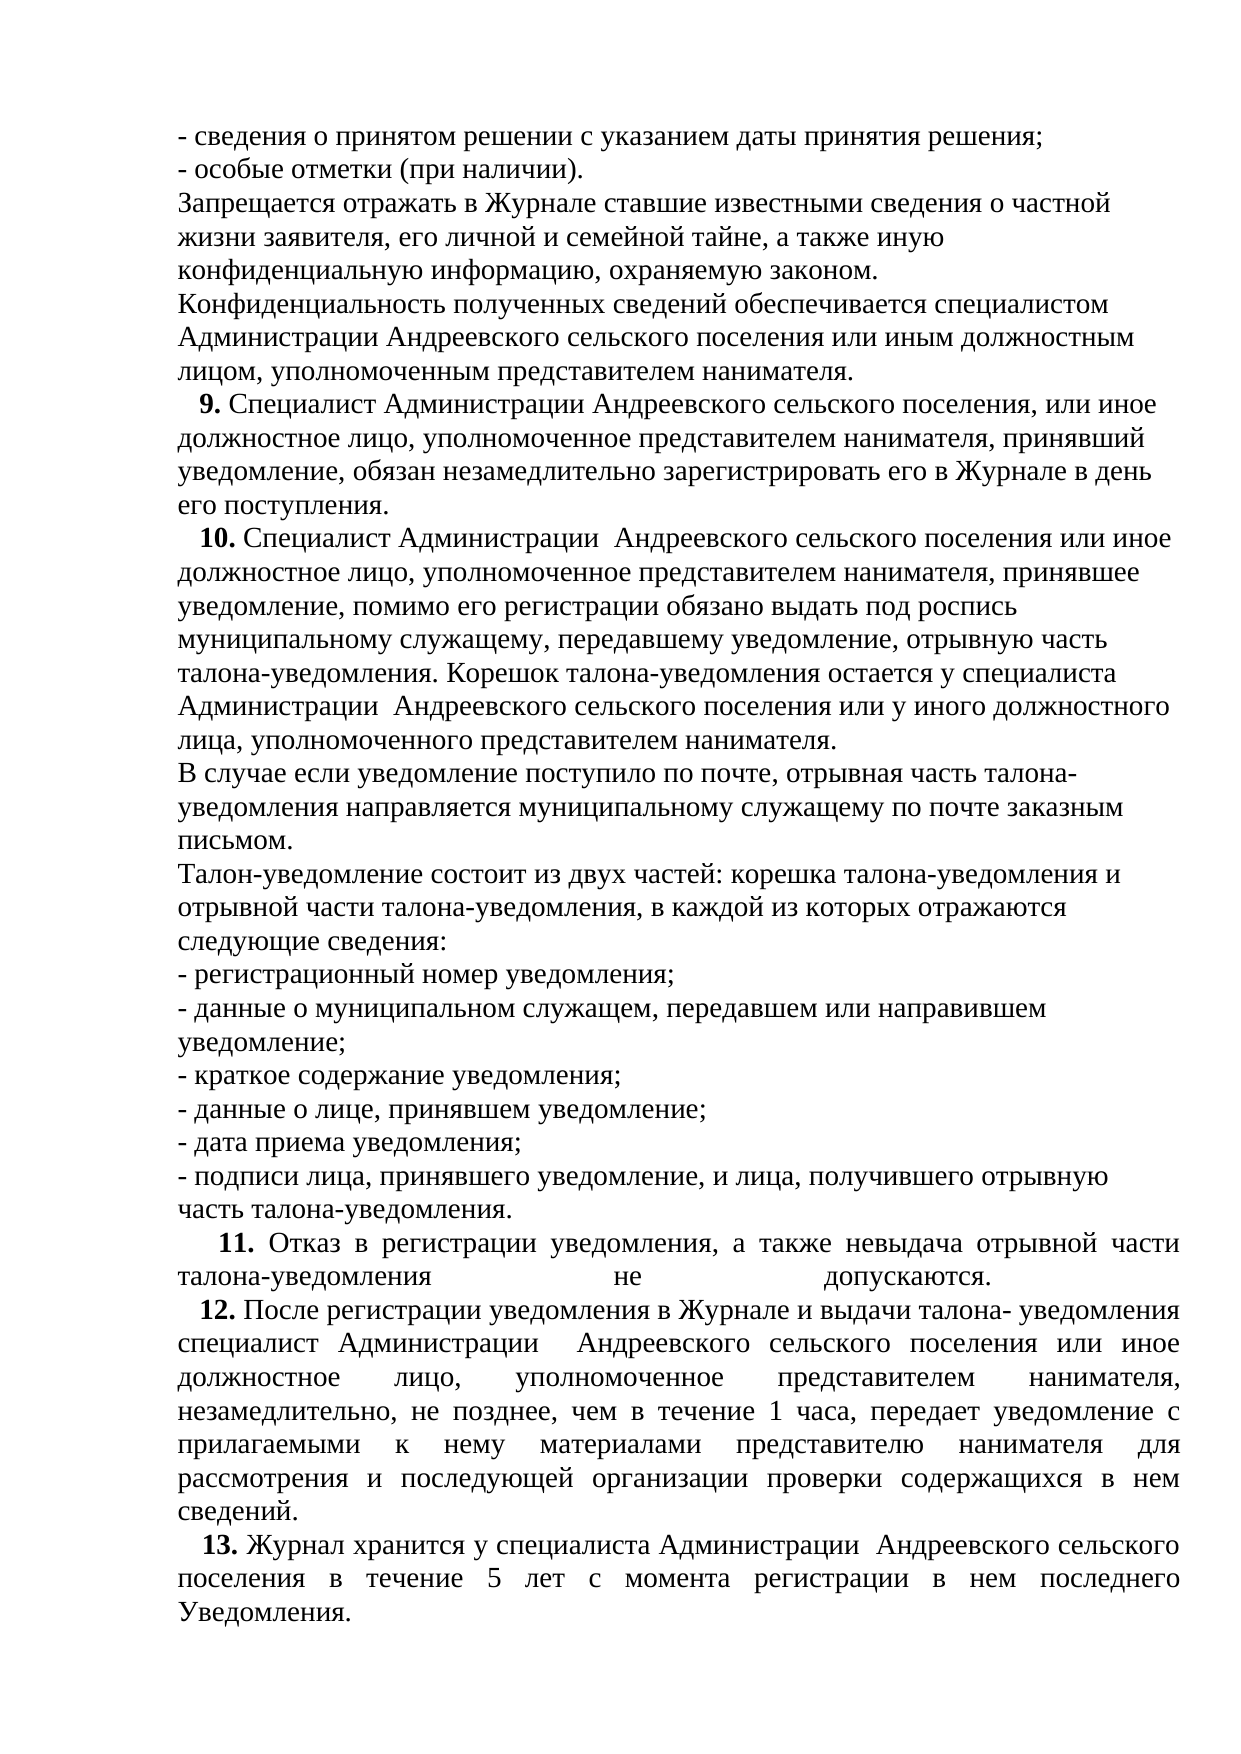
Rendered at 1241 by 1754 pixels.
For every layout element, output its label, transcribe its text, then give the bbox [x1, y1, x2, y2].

text 11. Отказ в регистрации уведомления, а также невыдача отрывной части талона-уведомления не допускаются. 12. После регистрации уведомления в Журнале и выдачи талона- уведомления специалист Администрации Андреевского сельского поселения или иное должностное лицо, уполномоченное представителем нанимателя, незамедлительно, не позднее, чем в течение 1 часа, передает уведомление с прилагаемыми к нему материалами представителю нанимателя для рассмотрения и последующей организации проверки содержащихся в нем сведений. 13. Журнал хранится у специалиста Администрации Андреевского сельского поселения в течение 5 лет с момента регистрации в нем последнего Уведомления. [177, 1225, 1181, 1627]
text - регистрационный номер уведомления; - данные о муниципальном служащем, передавшем или направившем уведомление; - краткое содержание уведомления; - данные о лице, принявшем уведомление; - дата приема уведомления; - подписи лица, принявшего уведомление, и лица, получившего отрывную часть талона-уведомления. [177, 957, 1181, 1225]
text Запрещается отражать в Журнале ставшие известными сведения о частной жизни заявителя, его личной и семейной тайне, а также иную конфиденциальную информацию, охраняемую законом. Конфиденциальность полученных сведений обеспечивается специалистом Администрации Андреевского сельского поселения или иным должностным лицом, уполномоченным представителем нанимателя. 9. Специалист Администрации Андреевского сельского поселения, или иное должностное лицо, уполномоченное представителем нанимателя, принявший уведомление, обязан незамедлительно зарегистрировать его в Журнале в день его поступления. 10. Специалист Администрации Андреевского сельского поселения или иное должностное лицо, уполномоченное представителем нанимателя, принявшее уведомление, помимо его регистрации обязано выдать под роспись муниципальному служащему, передавшему уведомление, отрывную часть талона-уведомления. Корешок талона-уведомления остается у специалиста Администрации Андреевского сельского поселения или у иного должностного лица, уполномоченного представителем нанимателя. В случае если уведомление поступило по почте, отрывная часть талона-уведомления направляется муниципальному служащему по почте заказным письмом. Талон-уведомление состоит из двух частей: корешка талона-уведомления и отрывной части талона-уведомления, в каждой из которых отражаются следующие сведения: [177, 185, 1181, 957]
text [177, 118, 1181, 185]
